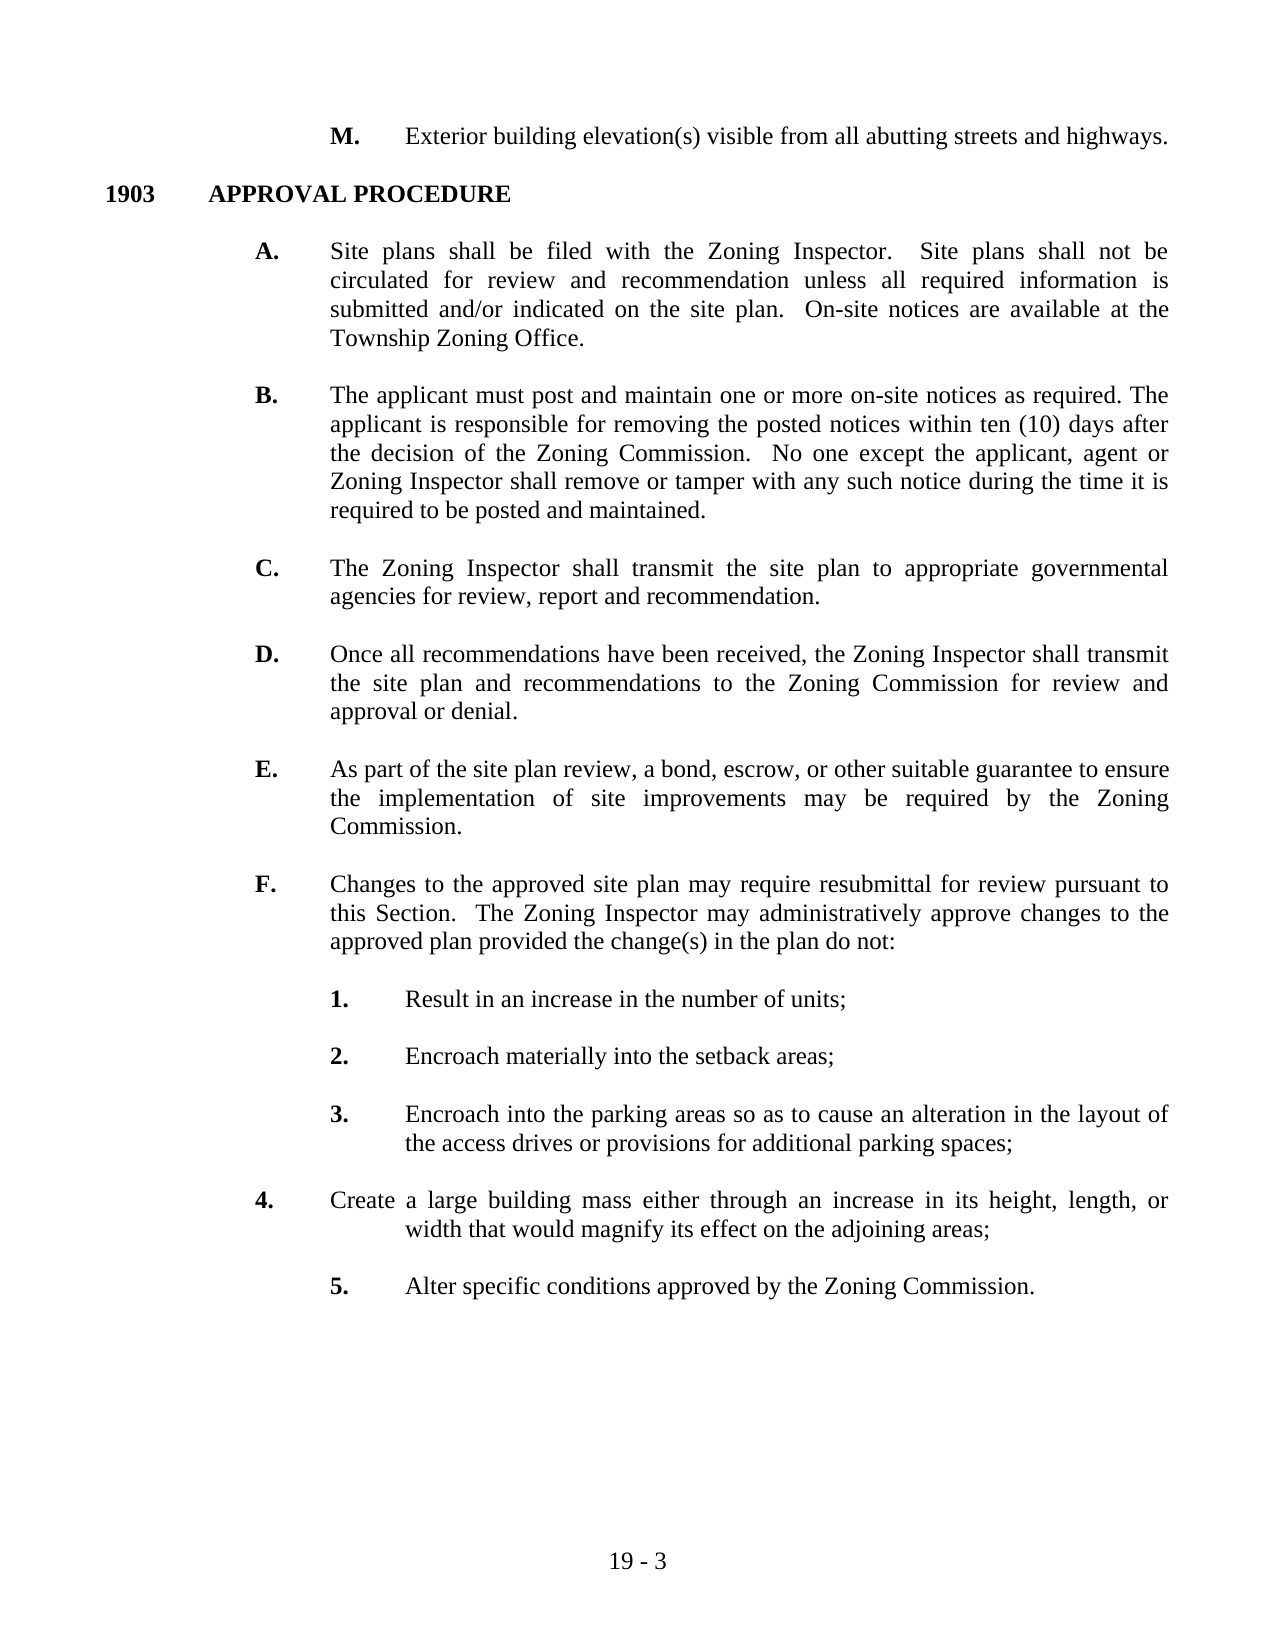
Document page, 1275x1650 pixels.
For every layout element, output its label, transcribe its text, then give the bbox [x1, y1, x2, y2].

text M. Exterior building elevation(s) visible from all abutting streets and highways. [180, 121, 1170, 150]
text 2. Encroach materially into the setback areas; [105, 1041, 1170, 1070]
text D. Once all recommendations have been received, the Zoning Inspector shall transmit the site plan and recommendations to the Zoning Commission for review and approval or denial. [105, 639, 1170, 725]
text C. The Zoning Inspector shall transmit the site plan to appropriate governmental agencies for review, report and recommendation. [105, 553, 1170, 610]
text 3. Encroach into the parking areas so as to cause an alteration in the layout of the access drives or provisions for additional parking spaces; [105, 1099, 1170, 1156]
text B. The applicant must post and maintain one or more on-site notices as required. The applicant is responsible for removing the posted notices within ten (10) days after the decision of the Zoning Commission. No one except the applicant, agent or Zoning Inspector shall remove or tamper with any such notice during the time it is required to be posted and maintained. [105, 380, 1170, 524]
text 1. Result in an increase in the number of units; [105, 984, 1170, 1013]
text A. Site plans shall be filed with the Zoning Inspector. Site plans shall not be circulated for review and recommendation unless all required information is submitted and/or indicated on the site plan. On-site notices are available at the Township Zoning Office. [105, 236, 1170, 351]
subtitle 1903 APPROVAL PROCEDURE [105, 179, 1170, 208]
text F. Changes to the approved site plan may require resubmittal for review pursuant to this Section. The Zoning Inspector may administratively approve changes to the approved plan provided the change(s) in the plan do not: [105, 869, 1170, 955]
text 5. Alter specific conditions approved by the Zoning Commission. [105, 1271, 1170, 1300]
text E. As part of the site plan review, a bond, escrow, or other suitable guarantee to ensure the implementation of site improvements may be required by the Zoning Commission. [105, 754, 1170, 840]
text 4. Create a large building mass either through an increase in its height, length, or width that would magnify its effect on the adjoining areas; [105, 1185, 1170, 1243]
